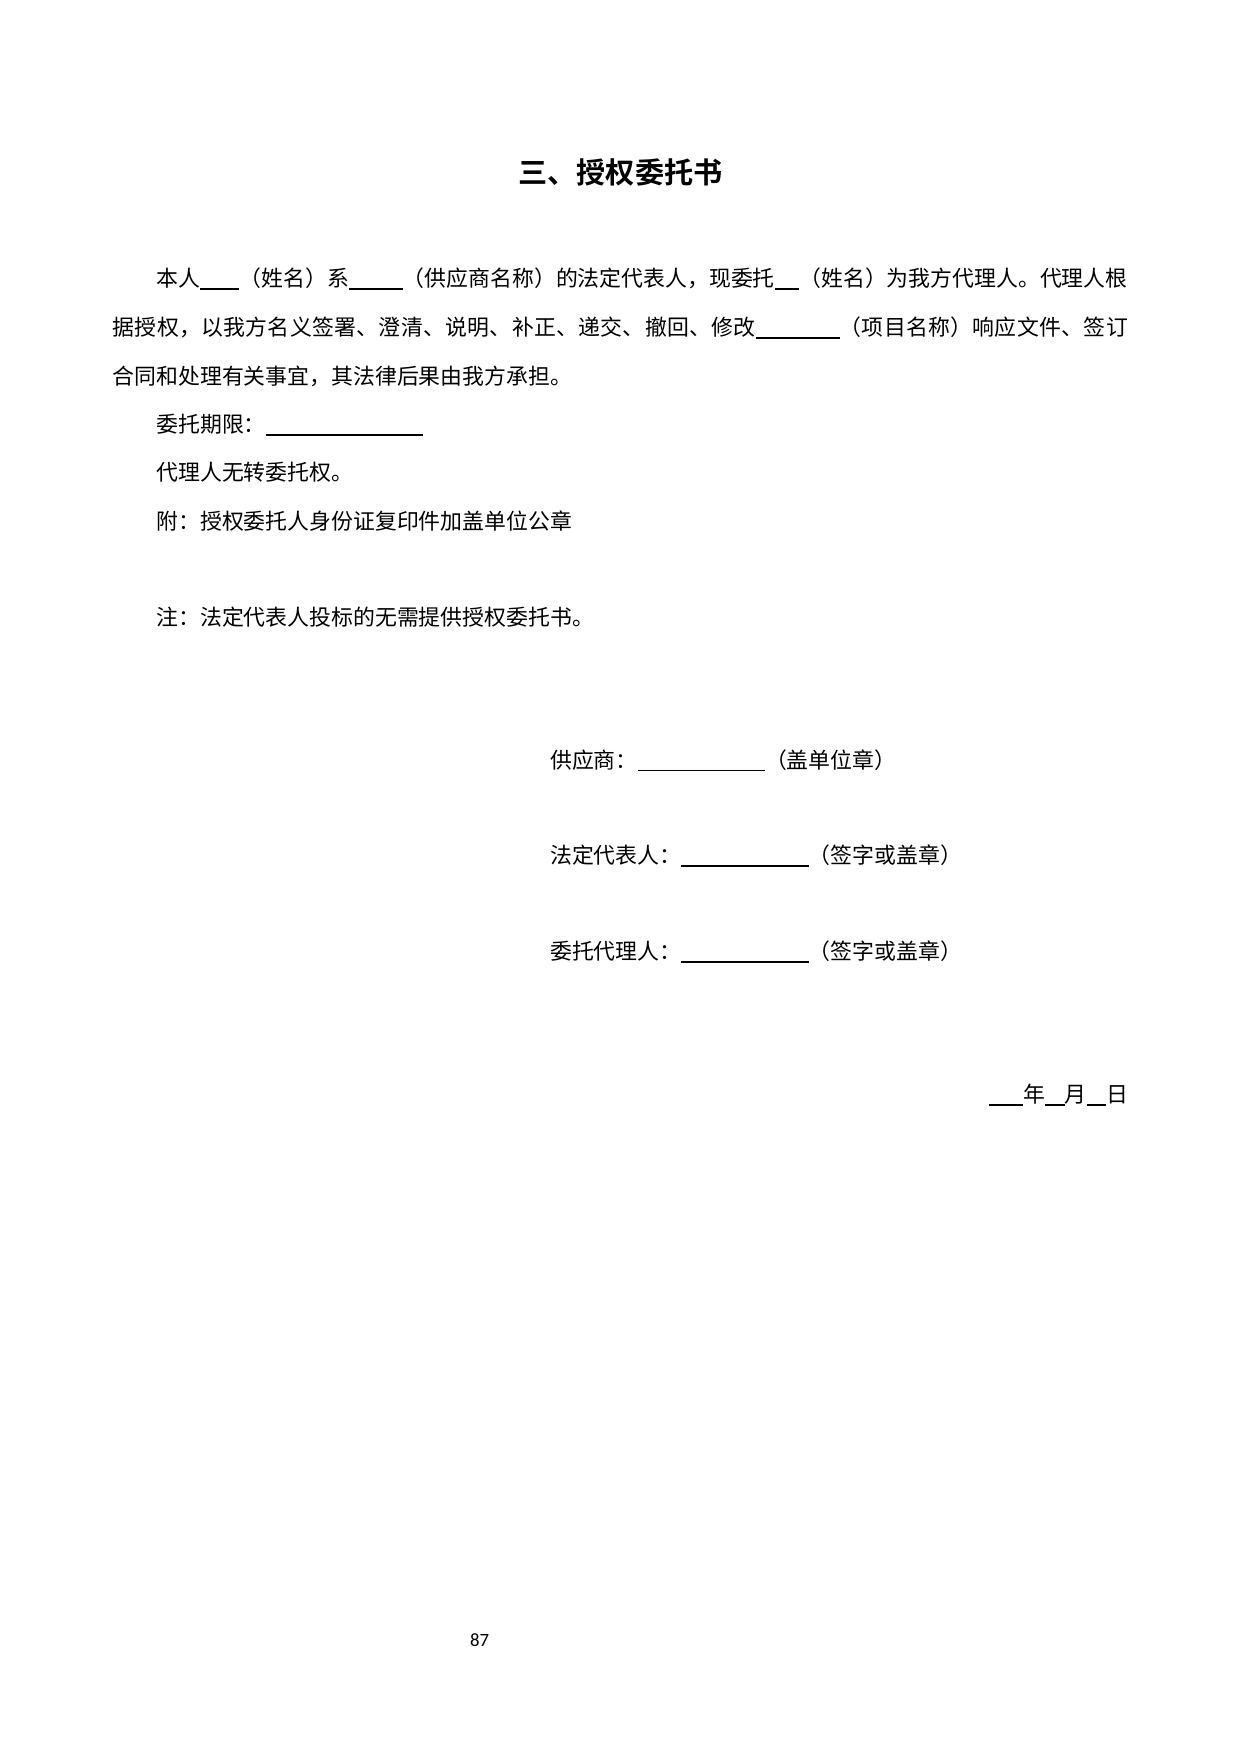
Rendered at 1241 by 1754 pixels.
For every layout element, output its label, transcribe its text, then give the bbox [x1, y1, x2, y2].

subtitle 三、授权委托书 [112, 150, 1128, 192]
text 本人 （姓名）系 （供应商名称）的法定代表人，现委托 （姓名）为我方代理人。代理人根据授权，以我方名义签署、澄清、说明、补正、递交、撤回、修改 （项目名称）响应文件、签订合同和处理有关事宜，其法律后果由我方承担。 [112, 261, 1128, 391]
text 委托期限： [112, 407, 1128, 439]
text 法定代表人： （签字或盖章） [112, 838, 1128, 870]
text 委托代理人： （签字或盖章） [112, 934, 1128, 966]
text 注：法定代表人投标的无需提供授权委托书。 [112, 599, 1128, 632]
text 供应商： （盖单位章） [112, 742, 1128, 775]
text 附：授权委托人身份证复印件加盖单位公章 [112, 503, 1128, 536]
text 代理人无转委托权。 [112, 455, 1128, 487]
text 年 月 日 [112, 1077, 1128, 1109]
